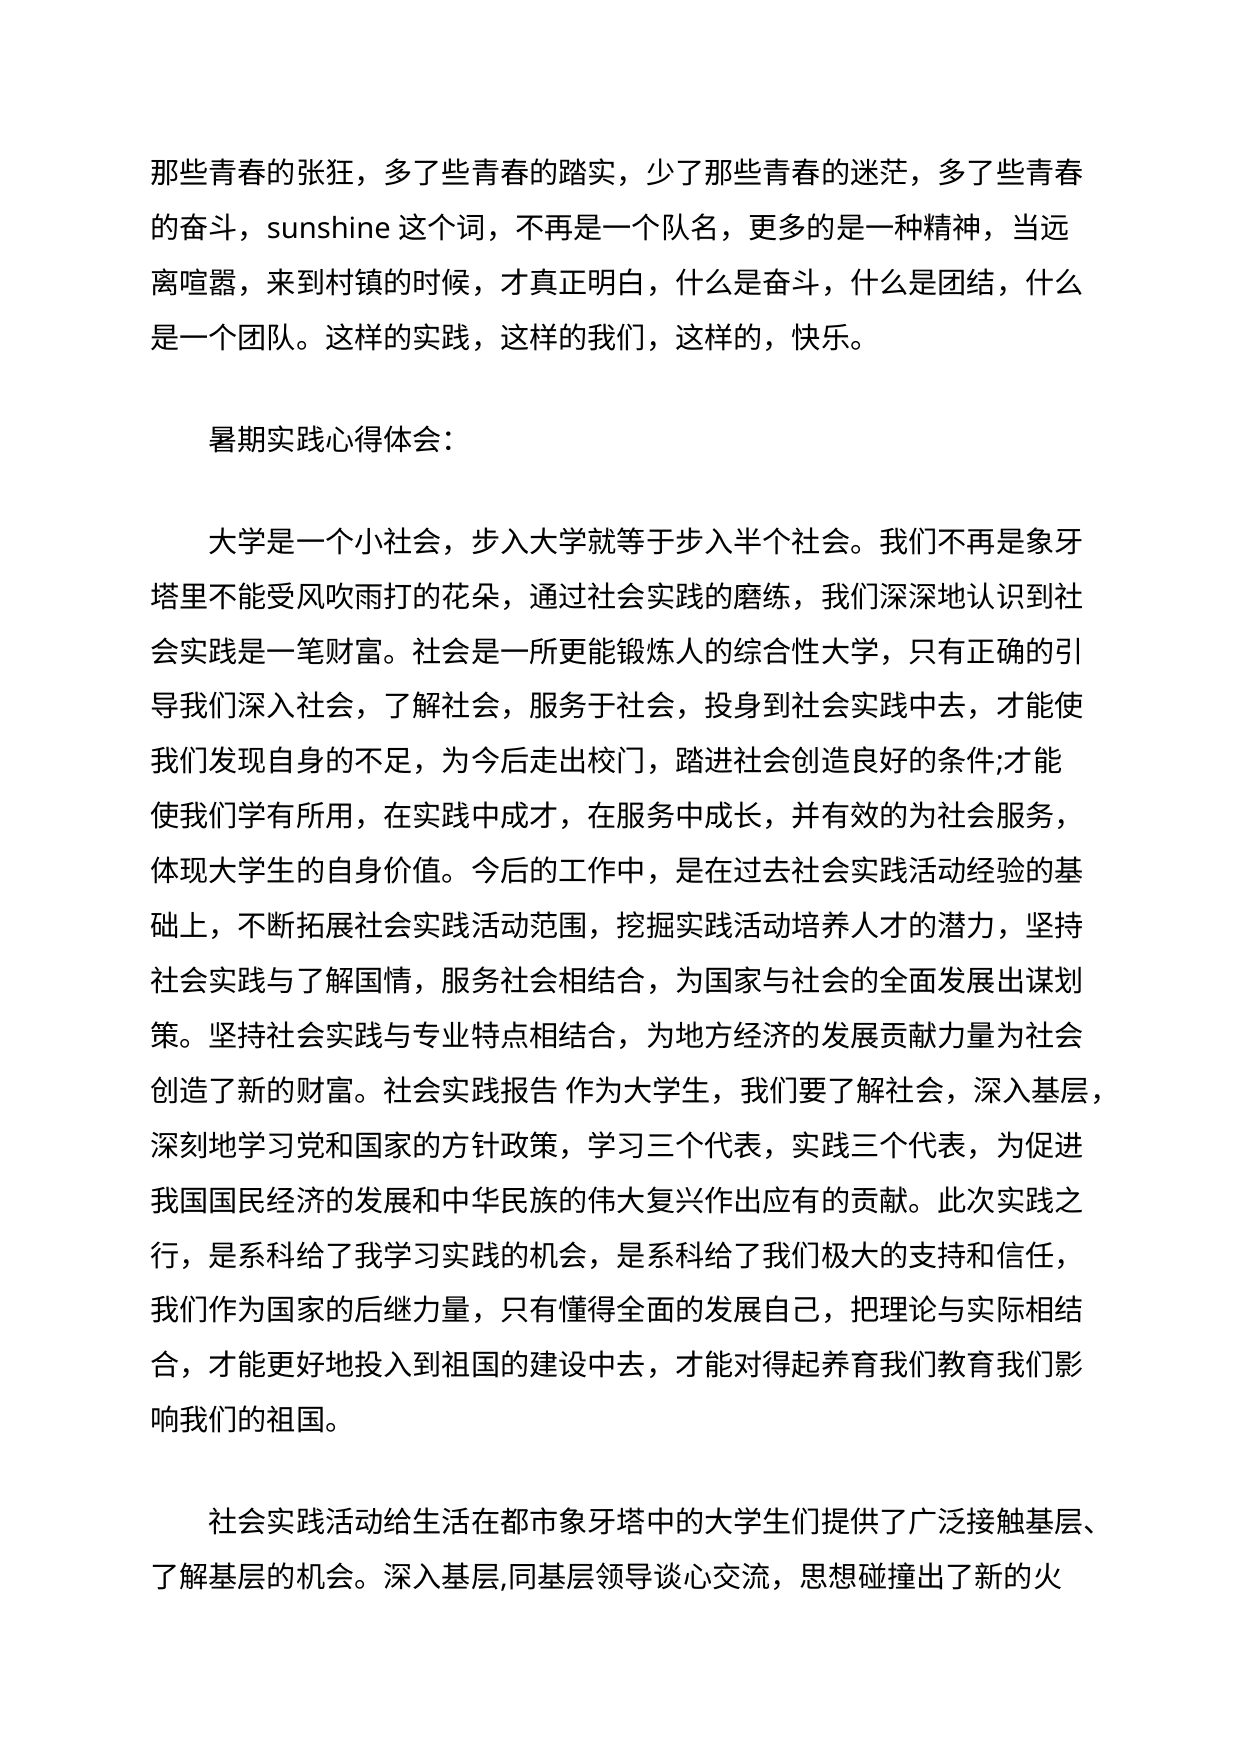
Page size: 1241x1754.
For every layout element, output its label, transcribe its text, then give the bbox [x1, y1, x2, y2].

text 暑期实践心得体会： [150, 417, 1090, 459]
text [150, 150, 1090, 357]
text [150, 1498, 1090, 1596]
text 大学是一个小社会，步入大学就等于步入半个社会。我们不再是象牙塔里不能受风吹雨打的花朵，通过社会实践的磨练，我们深深地认识到社会实践是一笔财富。社会是一所更能锻炼人的综合性大学，只有正确的引导我们深入社会，了解社会，服务于社会，投身到社会实践中去，才能使我们发现自身的不足，为今后走出校门，踏进社会创造良好的条件;才能使我们学有所用，在实践中成才，在服务中成长，并有效的为社会服务，体现大学生的自身价值。今后的工作中，是在过去社会实践活动经验的基础上，不断拓展社会实践活动范围，挖掘实践活动培养人才的潜力，坚持社会实践与了解国情，服务社会相结合，为国家与社会的全面发展出谋划策。坚持社会实践与专业特点相结合，为地方经济的发展贡献力量为社会创造了新的财富。社会实践报告 作为大学生，我们要了解社会，深入基层，深刻地学习党和国家的方针政策，学习三个代表，实践三个代表，为促进我国国民经济的发展和中华民族的伟大复兴作出应有的贡献。此次实践之行，是系科给了我学习实践的机会，是系科给了我们极大的支持和信任，我们作为国家的后继力量，只有懂得全面的发展自己，把理论与实际相结合，才能更好地投入到祖国的建设中去，才能对得起养育我们教育我们影响我们的祖国。 [150, 518, 1090, 1439]
